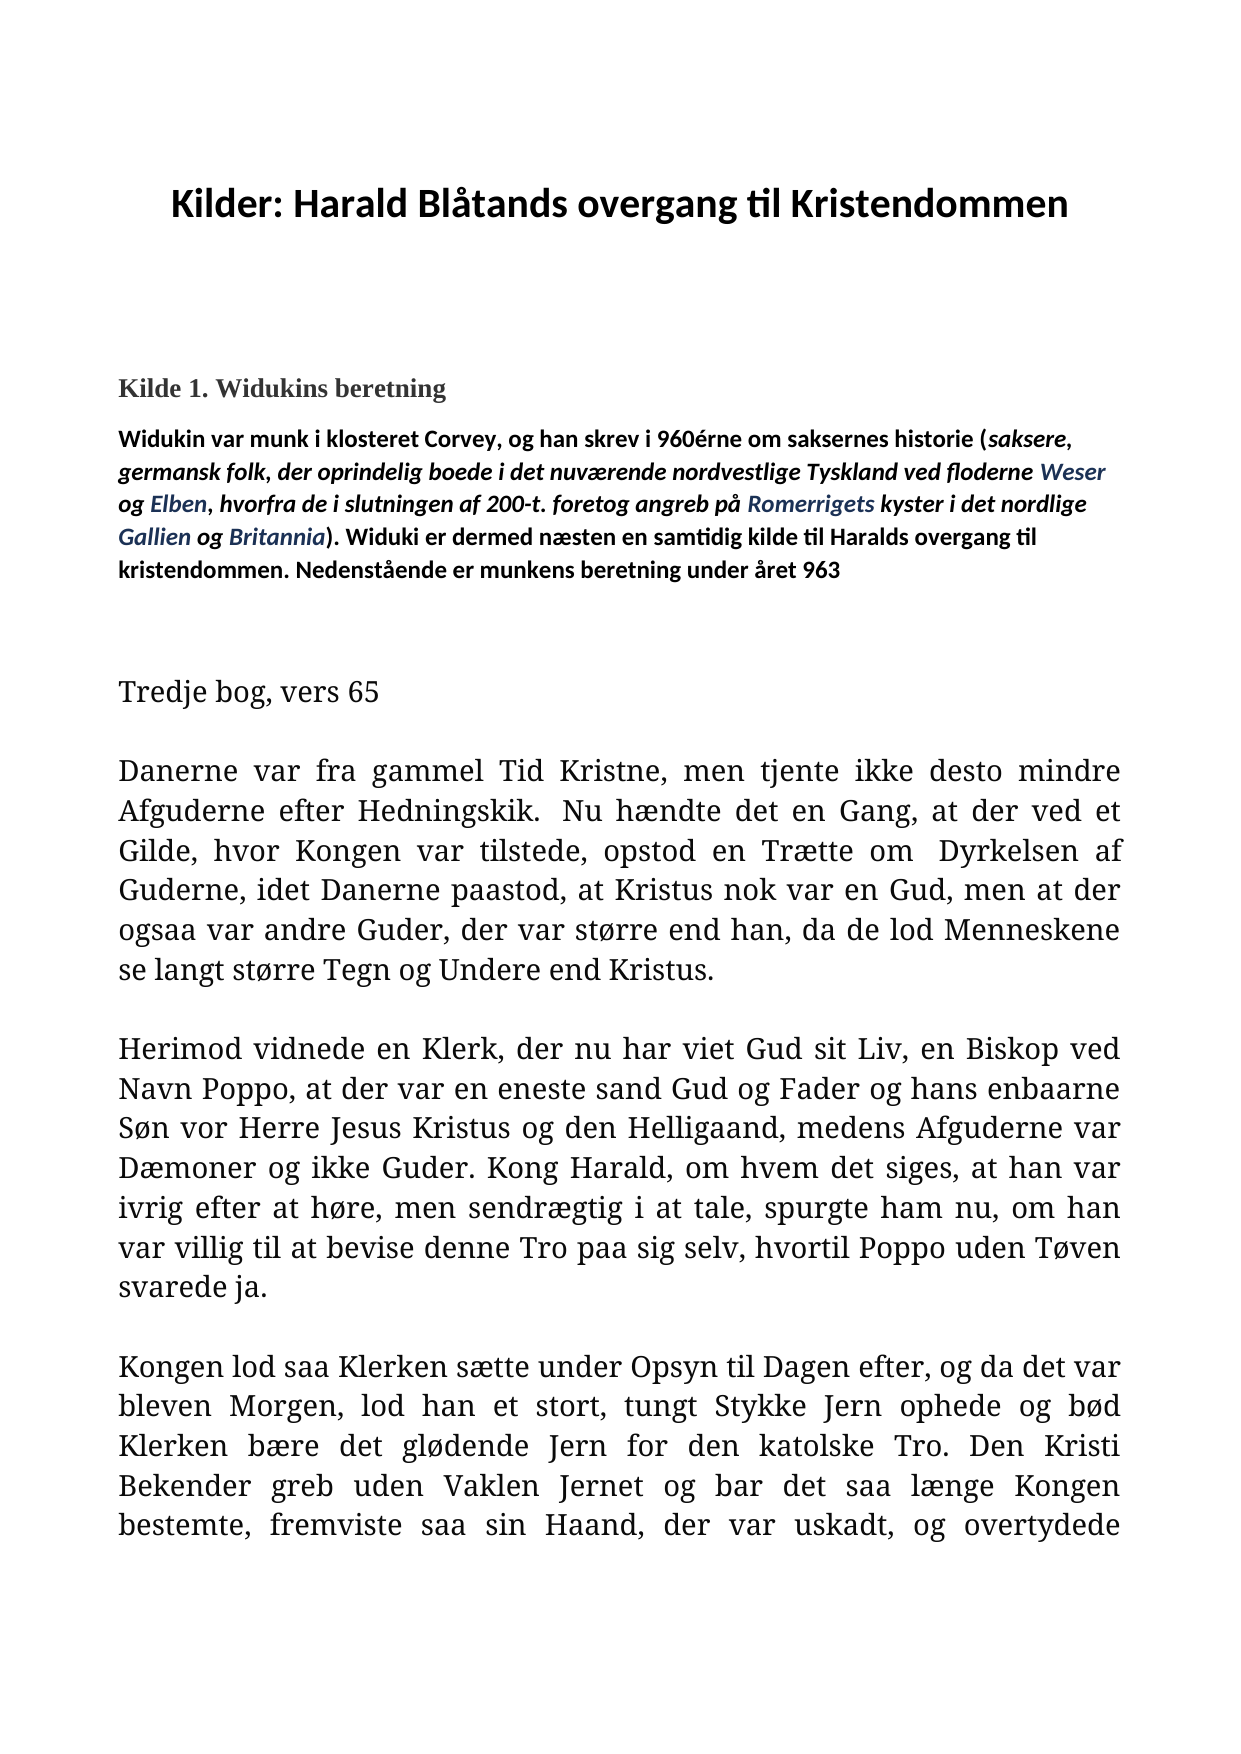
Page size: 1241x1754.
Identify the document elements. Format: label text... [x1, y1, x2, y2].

text Widukin var munk i klosteret Corvey, og han skrev i 960érne om saksernes historie (saksere, germansk folk, der oprindelig boede i det nuværende nordvestlige Tyskland ved floderne Weser og Elben, hvorfra de i slutningen af 200-t. foretog angreb på Romerrigets kyster i det nordlige Gallien og Britannia). Widuki er dermed næsten en samtidig kilde til Haralds overgang til kristendommen. Nedenstående er munkens beretning under året 963 [118, 423, 1122, 585]
text Kilder: Harald Blåtands overgang til Kristendommen [118, 177, 1122, 228]
text Danerne var fra gammel Tid Kristne, men tjente ikke desto mindre Afguderne efter Hedningskik. Nu hændte det en Gang, at der ved et Gilde, hvor Kongen var tilstede, opstod en Trætte om Dyrkelsen af Guderne, idet Danerne paastod, at Kristus nok var en Gud, men at der ogsaa var andre Guder, der var større end han, da de lod Menneskene se langt større Tegn og Undere end Kristus. [118, 751, 1122, 989]
text Herimod vidnede en Klerk, der nu har viet Gud sit Liv, en Biskop ved Navn Poppo, at der var en eneste sand Gud og Fader og hans enbaarne Søn vor Herre Jesus Kristus og den Helligaand, medens Afguderne var Dæmoner og ikke Guder. Kong Harald, om hvem det siges, at han var ivrig efter at høre, men sendrægtig i at tale, spurgte ham nu, om han var villig til at bevise denne Tro paa sig selv, hvortil Poppo uden Tøven svarede ja. [118, 1028, 1122, 1306]
text Tredje bog, vers 65 [118, 671, 1122, 711]
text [118, 1346, 1122, 1544]
text Kilde 1. Widukins beretning [118, 372, 1122, 404]
